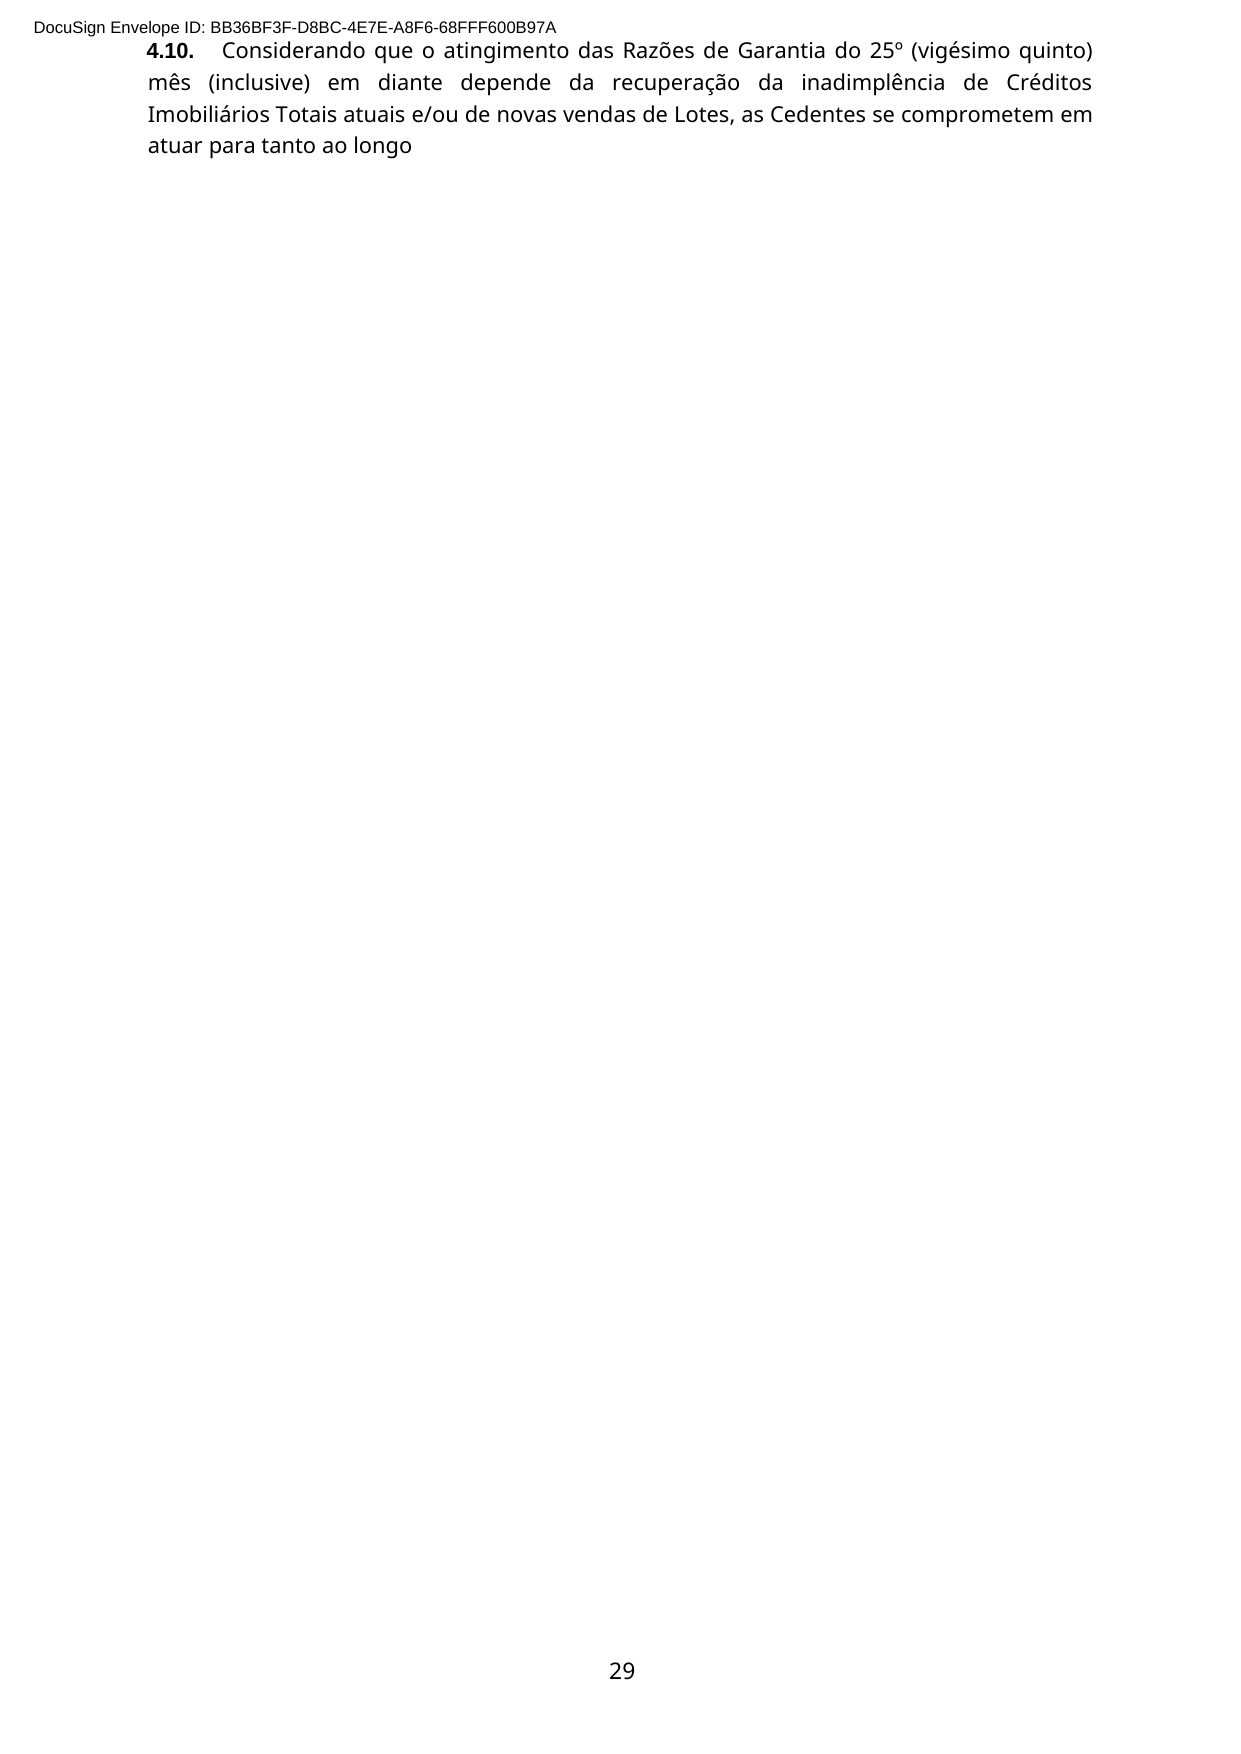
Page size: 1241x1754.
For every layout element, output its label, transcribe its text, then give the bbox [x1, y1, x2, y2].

list Considerando que o atingimento das Razões de Garantia do 25º (vigésimo quinto) mês (inclusive) em diante depende da recuperação da inadimplência de Créditos Imobiliários Totais atuais e/ou de novas vendas de Lotes, as Cedentes se comprometem em atuar para tanto ao longo [146, 35, 1093, 160]
